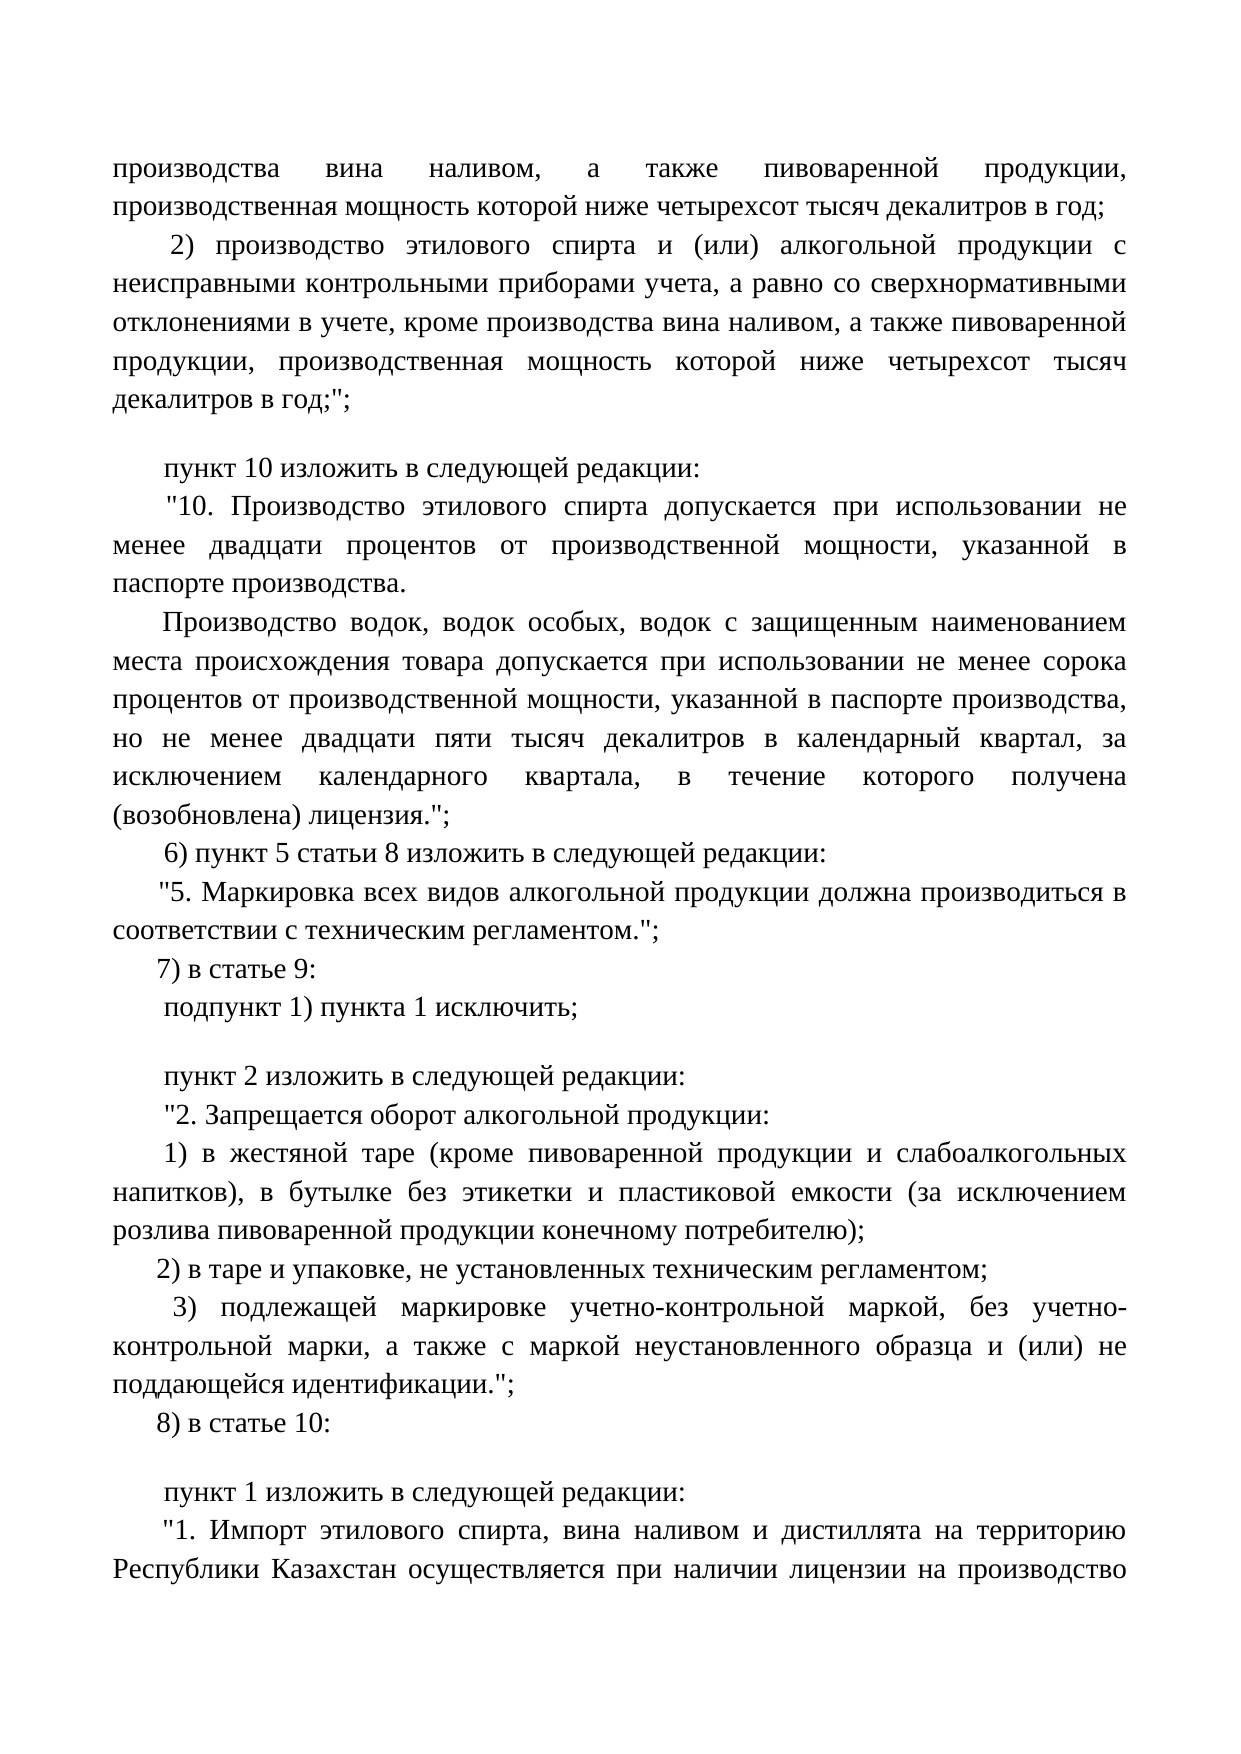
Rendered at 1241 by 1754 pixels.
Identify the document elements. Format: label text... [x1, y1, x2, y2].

text "5. Маркировка всех видов алкогольной продукции должна производиться в соответствии с техническим регламентом."; [112, 874, 1128, 946]
text 1) в жестяной таре (кроме пивоваренной продукции и слабоалкогольных напитков), в бутылке без этикетки и пластиковой емкости (за исключением розлива пивоваренной продукции конечному потребителю); [112, 1135, 1128, 1246]
text подпункт 1) пункта 1 исключить; [112, 989, 1128, 1023]
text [112, 150, 1128, 222]
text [112, 1512, 1128, 1584]
text 6) пункт 5 статьи 8 изложить в следующей редакции: [112, 835, 1128, 869]
text "10. Производство этилового спирта допускается при использовании не менее двадцати процентов от производственной мощности, указанной в паспорте производства. [112, 488, 1128, 599]
text пункт 2 изложить в следующей редакции: [112, 1058, 1128, 1092]
text Производство водок, водок особых, водок с защищенным наименованием места происхождения товара допускается при использовании не менее сорока процентов от производственной мощности, указанной в паспорте производства, но не менее двадцати пяти тысяч декалитров в календарный квартал, за исключением календарного квартала, в течение которого получена (возобновлена) лицензия."; [112, 604, 1128, 830]
text 2) производство этилового спирта и (или) алкогольной продукции с неисправными контрольными приборами учета, а равно со сверхнормативными отклонениями в учете, кроме производства вина наливом, а также пивоваренной продукции, производственная мощность которой ниже четырехсот тысяч декалитров в год;"; [112, 227, 1128, 415]
text пункт 1 изложить в следующей редакции: [112, 1474, 1128, 1507]
text 3) подлежащей маркировке учетно-контрольной маркой, без учетно-контрольной марки, а также с маркой неустановленного образца и (или) не поддающейся идентификации."; [112, 1289, 1128, 1400]
text "2. Запрещается оборот алкогольной продукции: [112, 1097, 1128, 1130]
text пункт 10 изложить в следующей редакции: [112, 450, 1128, 483]
text 8) в статье 10: [112, 1405, 1128, 1439]
text 7) в статье 9: [112, 951, 1128, 984]
text 2) в таре и упаковке, не установленных техническим регламентом; [112, 1251, 1128, 1284]
